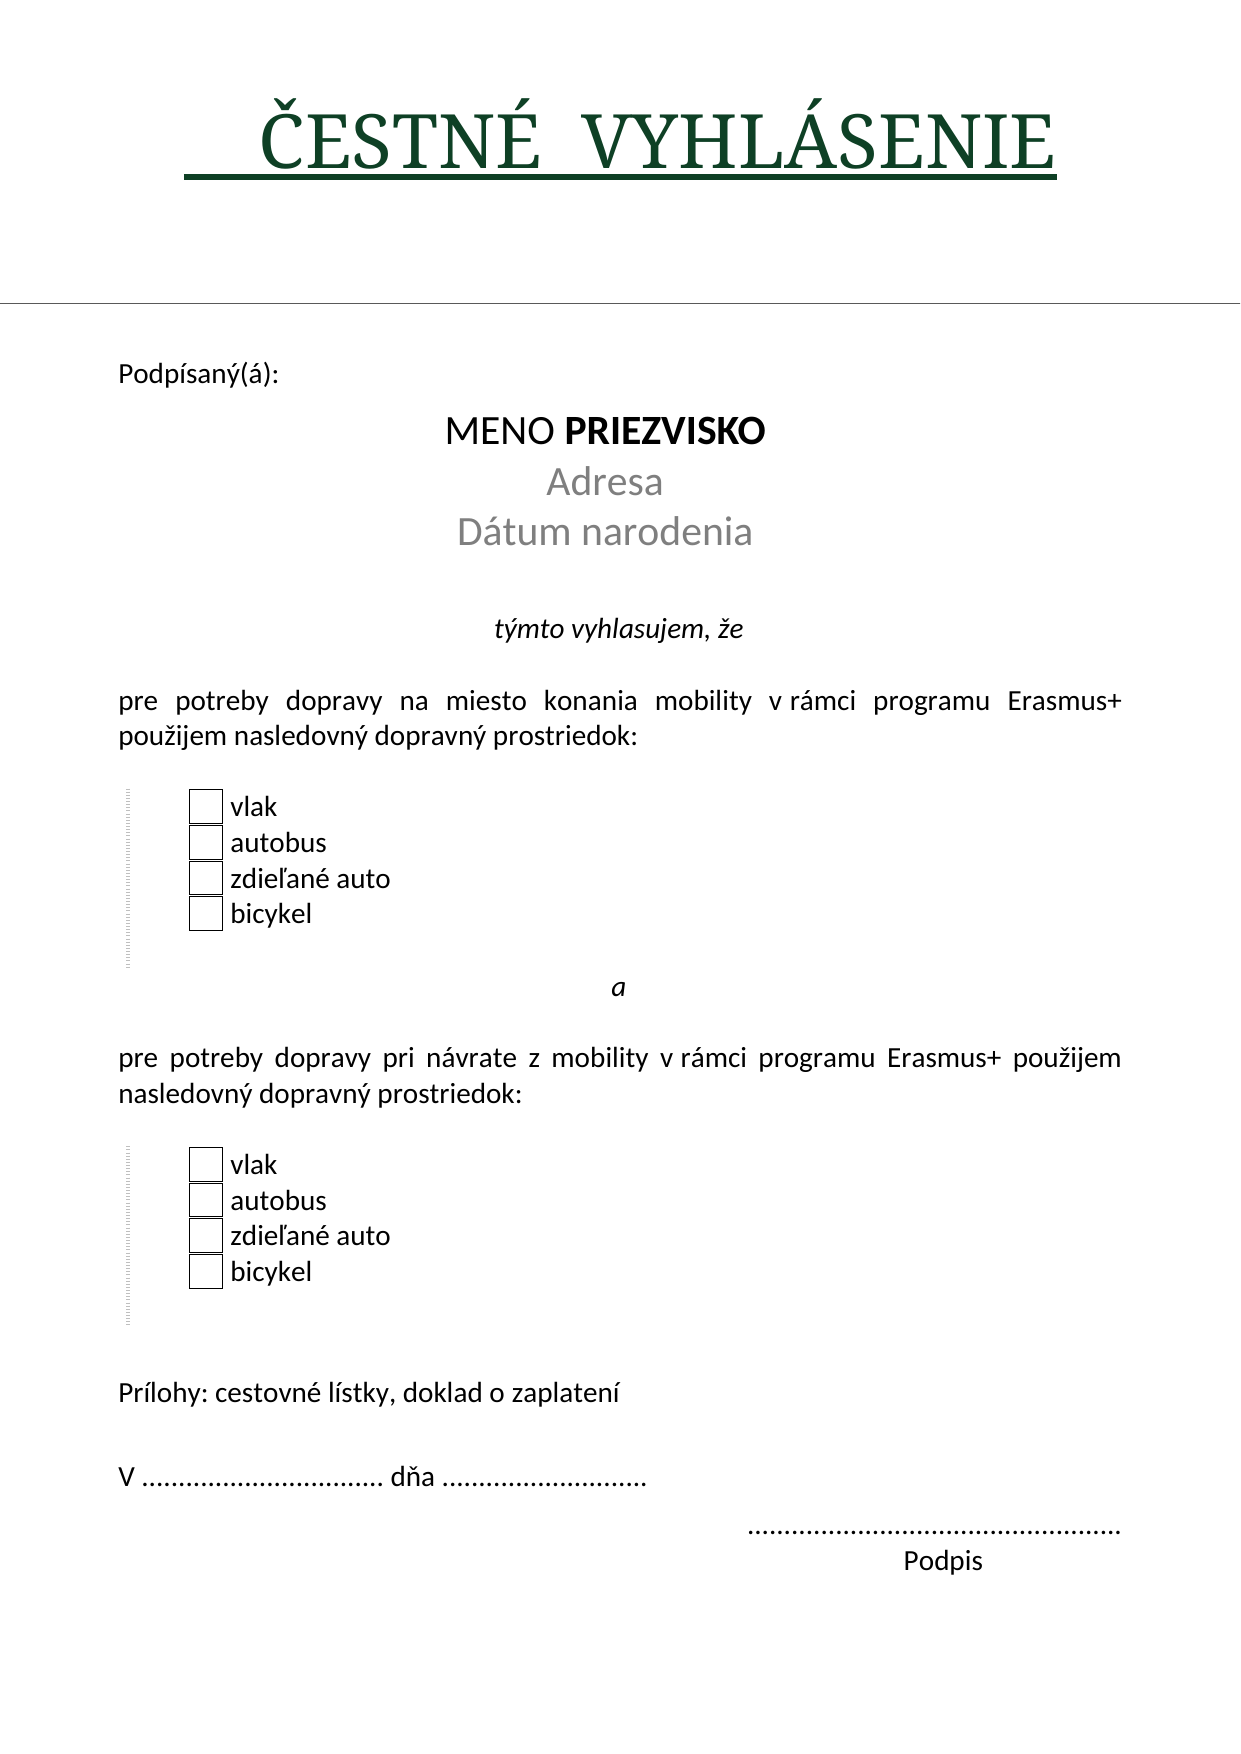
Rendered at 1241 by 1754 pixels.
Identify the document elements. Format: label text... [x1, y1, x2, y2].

table_header vlak autobus zdieľané auto bicykel [128, 789, 1082, 968]
text ................................................... [561, 1506, 1122, 1542]
text V ................................. dňa ............................ [118, 1458, 1122, 1493]
subtitle ČESTNÉ VYHLÁSENIE [118, 88, 1122, 190]
text Prílohy: cestovné lístky, doklad o zaplatení [118, 1374, 1122, 1410]
text pre potreby dopravy na miesto konania mobility v rámci programu Erasmus+ použijem nasledovný dopravný prostriedok: [118, 682, 1122, 753]
text Podpis [487, 1542, 1122, 1577]
text týmto vyhlasujem, že [118, 610, 1122, 646]
table_header Dátum narodenia [118, 404, 1092, 610]
table_header vlak autobus zdieľané auto bicykel [128, 1146, 1082, 1326]
text a [118, 968, 1122, 1004]
text Podpísaný(á): [118, 356, 1122, 391]
text pre potreby dopravy pri návrate z mobility v rámci programu Erasmus+ použijem nasledovný dopravný prostriedok: [118, 1039, 1122, 1111]
